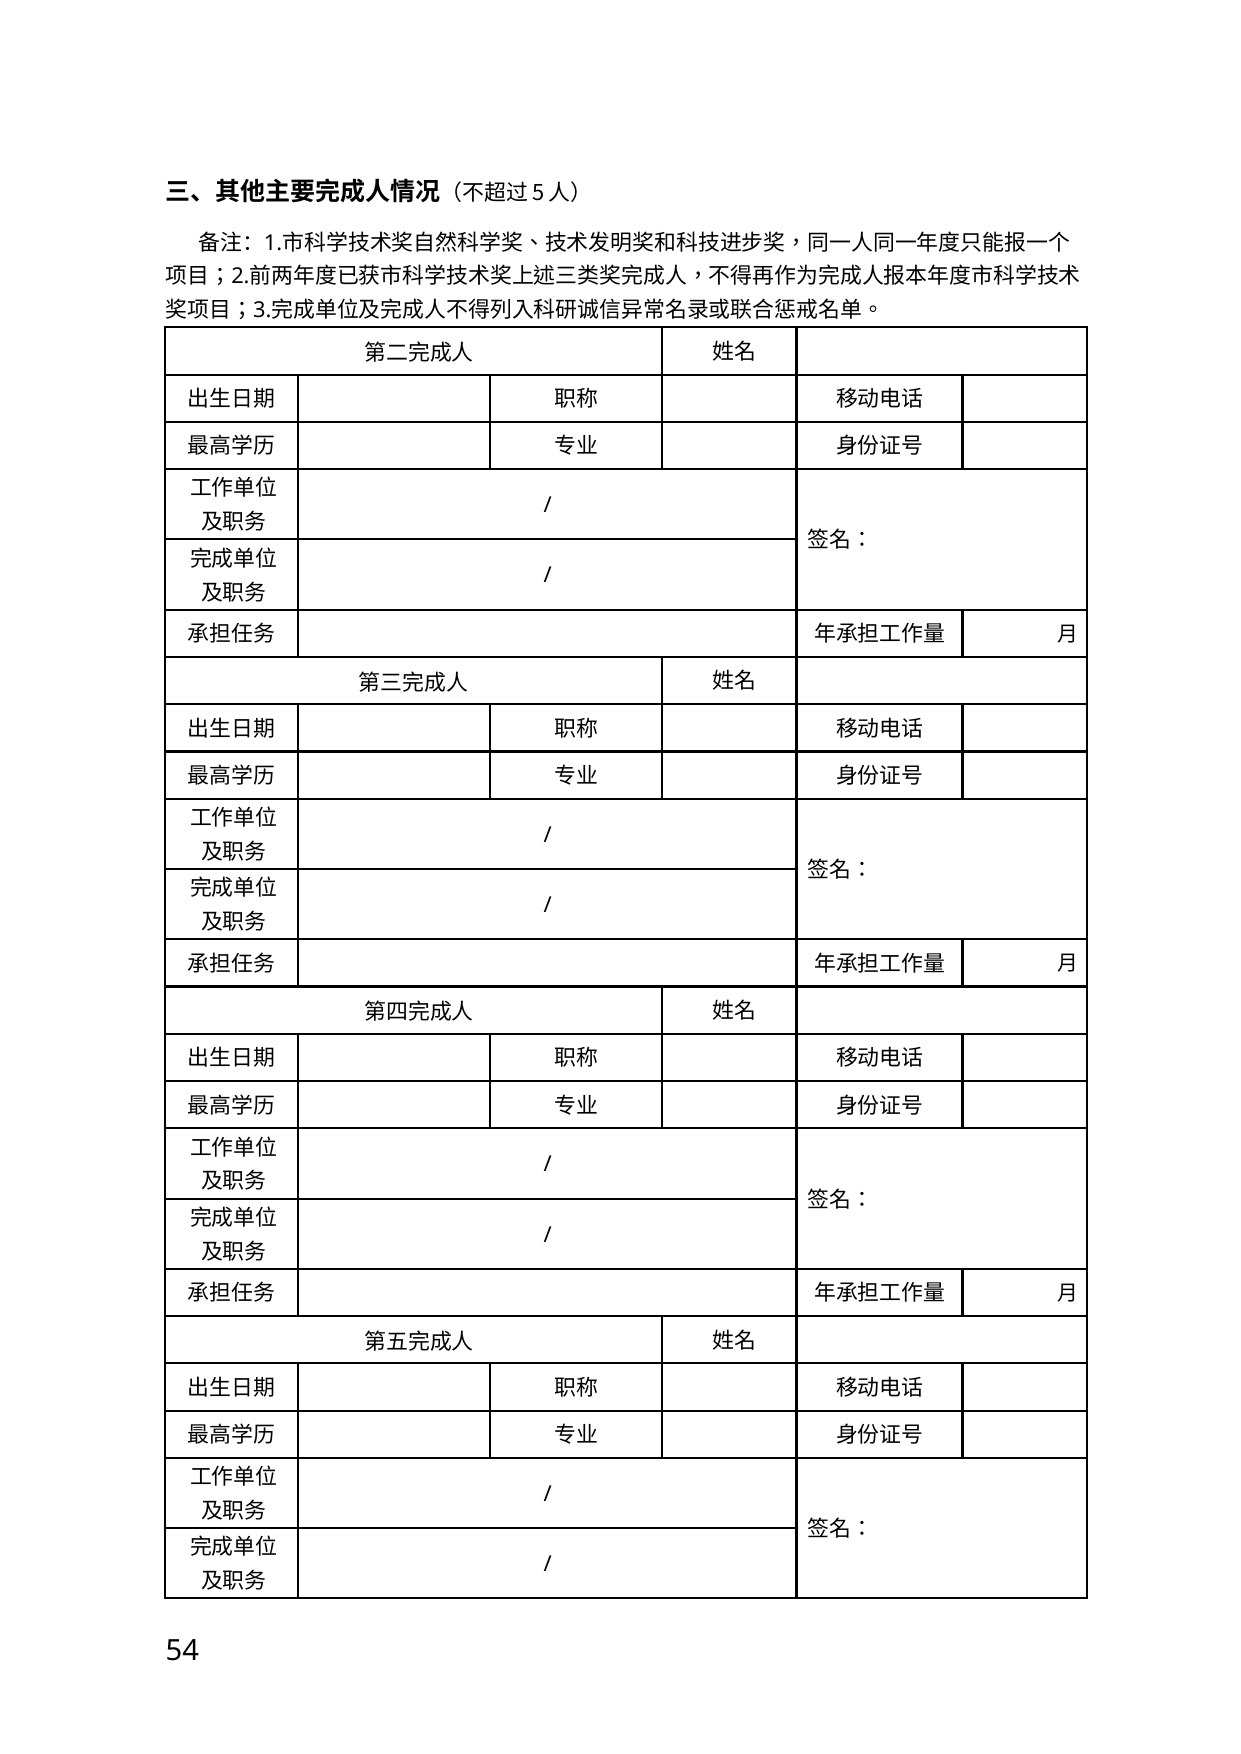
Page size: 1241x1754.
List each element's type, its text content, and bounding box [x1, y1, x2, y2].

table_cell 第四完成人 [166, 988, 661, 1033]
table_cell 签名： [798, 800, 1086, 938]
table_cell 月 [964, 940, 1086, 985]
table_cell 专业 [491, 1412, 661, 1457]
table_cell 专业 [491, 1082, 661, 1127]
table_cell [299, 705, 489, 750]
table_cell [964, 1364, 1086, 1409]
table_cell [663, 1035, 795, 1080]
table_cell [964, 1412, 1086, 1457]
table_cell [663, 376, 795, 421]
table_cell [798, 1317, 1086, 1362]
table_cell 专业 [491, 753, 661, 798]
table_cell 承担任务 [166, 611, 297, 656]
table_cell 签名： [798, 470, 1086, 608]
table_cell 最高学历 [166, 423, 297, 468]
table_cell 移动电话 [798, 705, 961, 750]
table_cell [663, 705, 795, 750]
table_cell 第五完成人 [166, 1317, 661, 1362]
table_cell 年承担工作量 [798, 611, 961, 656]
table_cell [299, 611, 795, 656]
table_cell 移动电话 [798, 1364, 961, 1409]
table_cell 工作单位 及职务 [166, 1459, 297, 1527]
table_cell / [299, 540, 795, 608]
table_cell 年承担工作量 [798, 1270, 961, 1315]
table_cell [299, 1035, 489, 1080]
table_cell 姓名 [663, 1317, 795, 1362]
table_cell / [299, 1200, 795, 1268]
table_cell [663, 423, 795, 468]
table_cell 承担任务 [166, 940, 297, 985]
table_cell 身份证号 [798, 1082, 961, 1127]
table_cell / [299, 470, 795, 538]
table_cell / [299, 1129, 795, 1197]
table_cell 移动电话 [798, 1035, 961, 1080]
table_header 第二完成人 [166, 328, 661, 373]
table_cell 身份证号 [798, 1412, 961, 1457]
table_cell 完成单位 及职务 [166, 870, 297, 938]
table_cell / [299, 800, 795, 868]
table_cell 出生日期 [166, 376, 297, 421]
table_cell 工作单位 及职务 [166, 800, 297, 868]
table_cell [663, 1412, 795, 1457]
table_cell 职称 [491, 705, 661, 750]
table_cell 移动电话 [798, 376, 961, 421]
table_cell 年承担工作量 [798, 940, 961, 985]
table_cell [964, 423, 1086, 468]
table_cell 第三完成人 [166, 658, 661, 703]
table_cell [964, 1082, 1086, 1127]
table_cell [299, 1412, 489, 1457]
table_cell 姓名 [663, 658, 795, 703]
table_cell [663, 1082, 795, 1127]
table_cell 最高学历 [166, 1412, 297, 1457]
table_cell 工作单位 及职务 [166, 1129, 297, 1197]
table_cell [299, 423, 489, 468]
table_cell 姓名 [663, 988, 795, 1033]
table_cell 完成单位 及职务 [166, 540, 297, 608]
table_cell [299, 753, 489, 798]
subtitle 三、其他主要完成人情况（不超过5人） [165, 156, 1068, 224]
table_cell [964, 753, 1086, 798]
table_cell 完成单位 及职务 [166, 1200, 297, 1268]
table_cell 出生日期 [166, 1364, 297, 1409]
table_cell / [299, 1459, 795, 1527]
table_cell [299, 376, 489, 421]
table_cell 月 [964, 1270, 1086, 1315]
table_cell 最高学历 [166, 1082, 297, 1127]
table_cell [964, 705, 1086, 750]
table_cell [299, 940, 795, 985]
table_cell / [299, 1529, 795, 1597]
table_cell 出生日期 [166, 705, 297, 750]
text 备注：1.市科学技术奖自然科学奖、技术发明奖和科技进步奖，同一人同一年度只能报一个项目；2.前两年度已获市科学技术奖上述三类奖完成人，不得再作为完成人报本年度市科学技术奖项目；3.完成单位及完成人不得列入科研诚信异常名录或联合惩戒名单。 [165, 224, 1087, 326]
table_cell [663, 1364, 795, 1409]
table_cell 最高学历 [166, 753, 297, 798]
table_cell 签名： [798, 1459, 1086, 1597]
table_cell [798, 658, 1086, 703]
table_cell 工作单位 及职务 [166, 470, 297, 538]
table_cell [798, 988, 1086, 1033]
table_cell 完成单位 及职务 [166, 1529, 297, 1597]
table_cell 职称 [491, 1364, 661, 1409]
table_header 姓名 [663, 328, 795, 373]
table_cell [299, 1270, 795, 1315]
table_cell [964, 376, 1086, 421]
table_cell 身份证号 [798, 753, 961, 798]
table_cell [964, 1035, 1086, 1080]
table_cell [663, 753, 795, 798]
table_cell [299, 1364, 489, 1409]
table_cell 职称 [491, 1035, 661, 1080]
table_cell 签名： [798, 1129, 1086, 1268]
table_cell / [299, 870, 795, 938]
table_cell 专业 [491, 423, 661, 468]
table_cell 承担任务 [166, 1270, 297, 1315]
table_cell 职称 [491, 376, 661, 421]
table_cell 出生日期 [166, 1035, 297, 1080]
table_cell [299, 1082, 489, 1127]
table_header [798, 328, 1086, 373]
table_cell 月 [964, 611, 1086, 656]
table_cell 身份证号 [798, 423, 961, 468]
